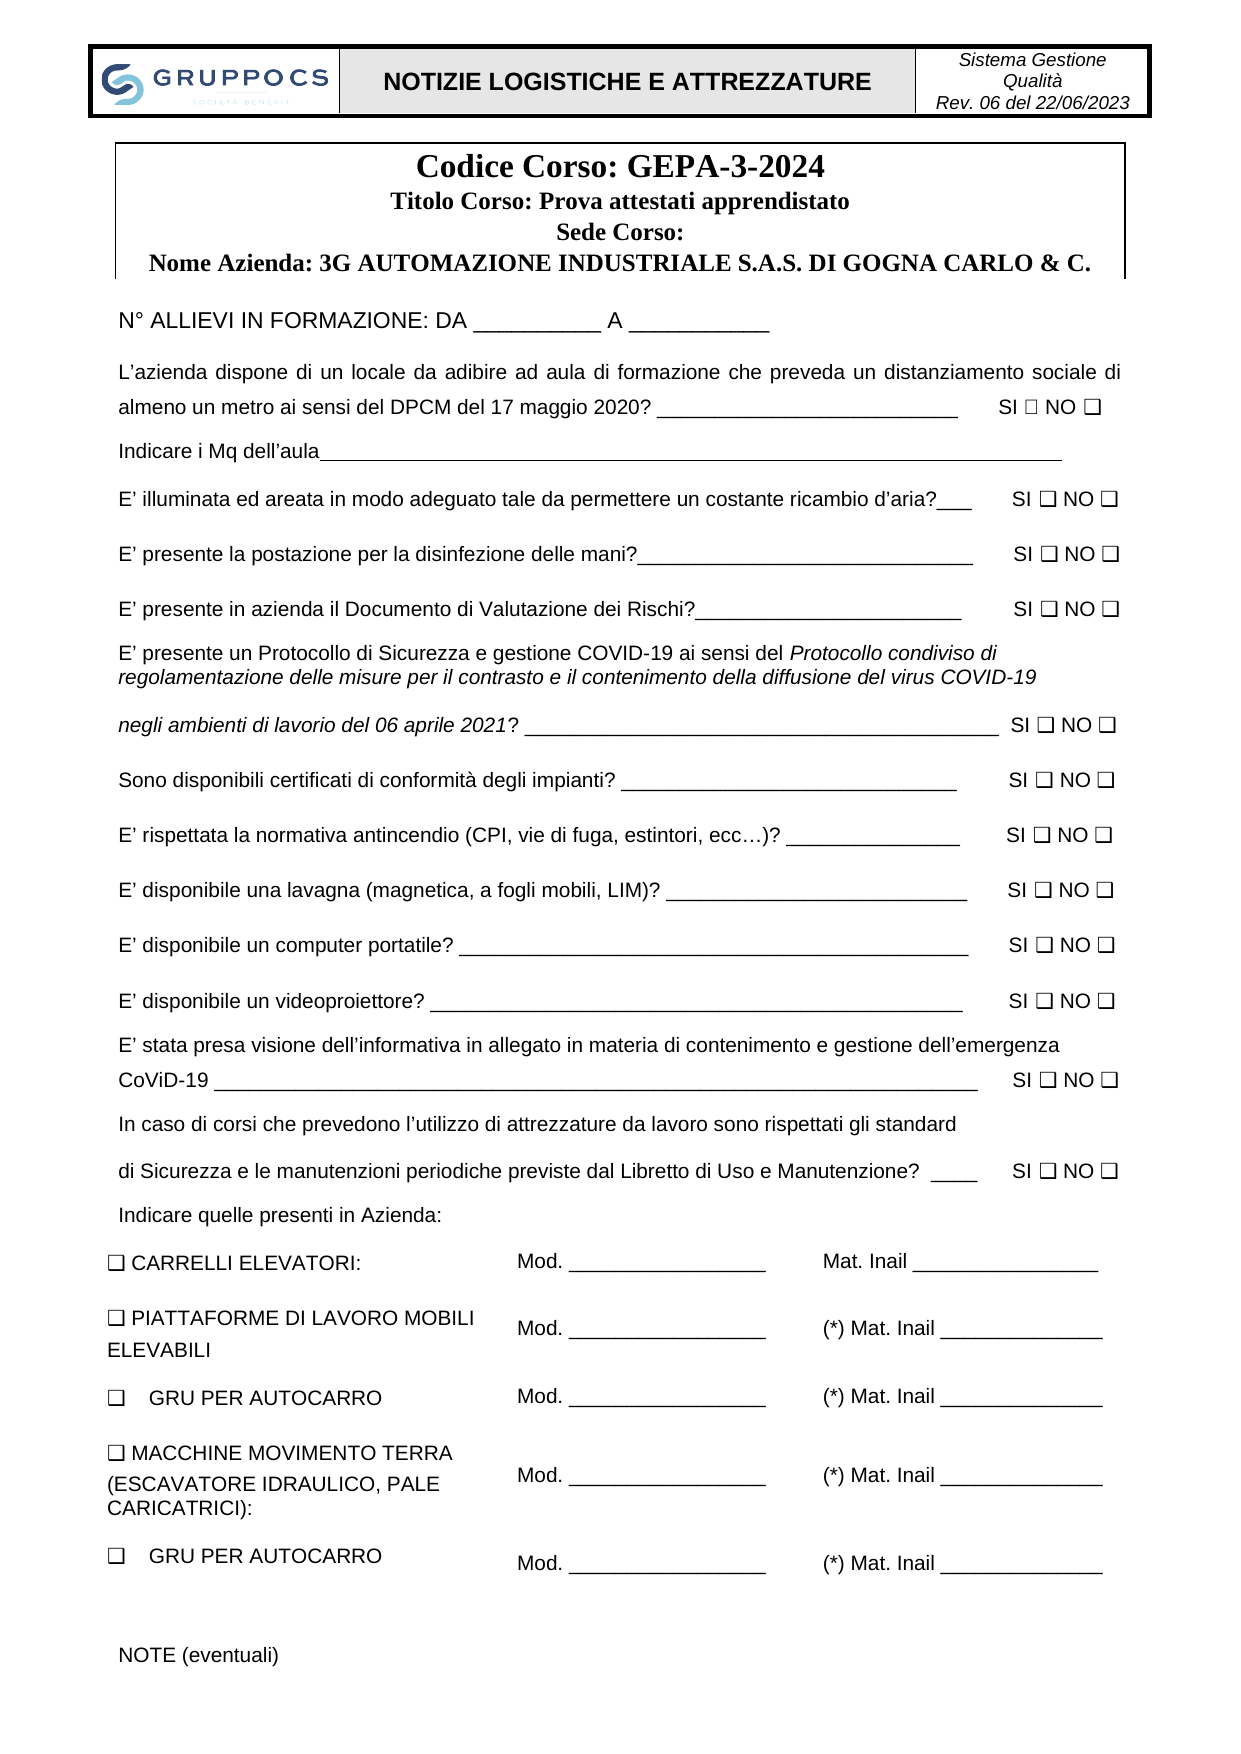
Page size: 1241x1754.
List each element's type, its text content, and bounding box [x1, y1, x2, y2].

text Sede Corso: [116, 217, 1124, 248]
table_header Mat. Inail ________________ [811, 1227, 1117, 1282]
text E’ illuminata ed areata in modo adeguato tale da permettere un costante ricambio d’aria?___ SI ❑ NO ❑ [118, 475, 1122, 518]
text E’ presente in azienda il Documento di Valutazione dei Rischi?_______________________ SI ❑ NO ❑ [118, 586, 1122, 628]
table_cell (*) Mat. Inail ______________ [811, 1283, 1117, 1362]
text Titolo Corso: Prova attestati apprendistato [116, 186, 1124, 217]
table_cell ❑ GRU PER AUTOCARRO [96, 1520, 506, 1630]
table_cell (*) Mat. Inail ______________ [811, 1362, 1117, 1417]
text E’ presente un Protocollo di Sicurezza e gestione COVID-19 ai sensi del Protocollo condiviso di regolamentazione delle misure per il contrasto e il contenimento della diffusione del virus COVID-19 [118, 641, 1122, 689]
text E’ rispettata la normativa antincendio (CPI, vie di fuga, estintori, ecc…)? _______________ SI ❑ NO ❑ [118, 812, 1122, 854]
table_header ❑ CARRELLI ELEVATORI: [96, 1227, 506, 1282]
text negli ambienti di lavorio del 06 aprile 2021? _________________________________________ SI ❑ NO ❑ [118, 701, 1122, 744]
text Indicare i Mq dell’aula [118, 439, 1122, 463]
table_cell Mod. _________________ [506, 1283, 811, 1362]
text Indicare quelle presenti in Azienda: [118, 1203, 1122, 1227]
text N° ALLIEVI IN FORMAZIONE: DA __________ A ___________ [118, 307, 1122, 334]
text E’ disponibile un videoproiettore? ______________________________________________ SI ❑ NO ❑ [118, 977, 1122, 1020]
table_cell Mod. _________________ [506, 1362, 811, 1417]
text E’ presente la postazione per la disinfezione delle mani?_____________________________ SI ❑ NO ❑ [118, 530, 1122, 573]
text L’azienda dispone di un locale da adibire ad aula di formazione che preveda un distanziamento sociale di almeno un metro ai sensi del DPCM del 17 maggio 2020? __________________________ SI  NO ❑ [118, 359, 1122, 426]
picture [101, 64, 332, 106]
table_cell (*) Mat. Inail ______________ [811, 1417, 1117, 1520]
text di Sicurezza e le manutenzioni periodiche previste dal Libretto di Uso e Manutenzione? ____ SI ❑ NO ❑ [118, 1148, 1122, 1191]
table_cell ❑ PIATTAFORME DI LAVORO MOBILI ELEVABILI [96, 1283, 506, 1362]
table_header Mod. _________________ [506, 1227, 811, 1282]
table_cell Mod. _________________ [506, 1417, 811, 1520]
table_cell (*) Mat. Inail ______________ [811, 1520, 1117, 1630]
text In caso di corsi che prevedono l’utilizzo di attrezzature da lavoro sono rispettati gli standard [118, 1112, 1122, 1136]
text NOTE (eventuali) [118, 1643, 1122, 1667]
table_cell ❑ MACCHINE MOVIMENTO TERRA (ESCAVATORE IDRAULICO, PALE CARICATRICI): [96, 1417, 506, 1520]
text E’ disponibile una lavagna (magnetica, a fogli mobili, LIM)? __________________________ SI ❑ NO ❑ [118, 867, 1122, 909]
text Codice Corso: GEPA-3-2024 [116, 144, 1124, 186]
text Nome Azienda: 3G AUTOMAZIONE INDUSTRIALE S.A.S. DI GOGNA CARLO & C. [116, 248, 1124, 279]
text Sono disponibili certificati di conformità degli impianti? _____________________________ SI ❑ NO ❑ [118, 756, 1122, 799]
table_cell Mod. _________________ [506, 1520, 811, 1630]
table_cell ❑ GRU PER AUTOCARRO [96, 1362, 506, 1417]
text E’ stata presa visione dell’informativa in allegato in materia di contenimento e gestione dell’emergenza CoViD-19 __________________________________________________________________ SI ❑ NO ❑ [118, 1032, 1122, 1099]
text E’ disponibile un computer portatile? ____________________________________________ SI ❑ NO ❑ [118, 922, 1122, 965]
